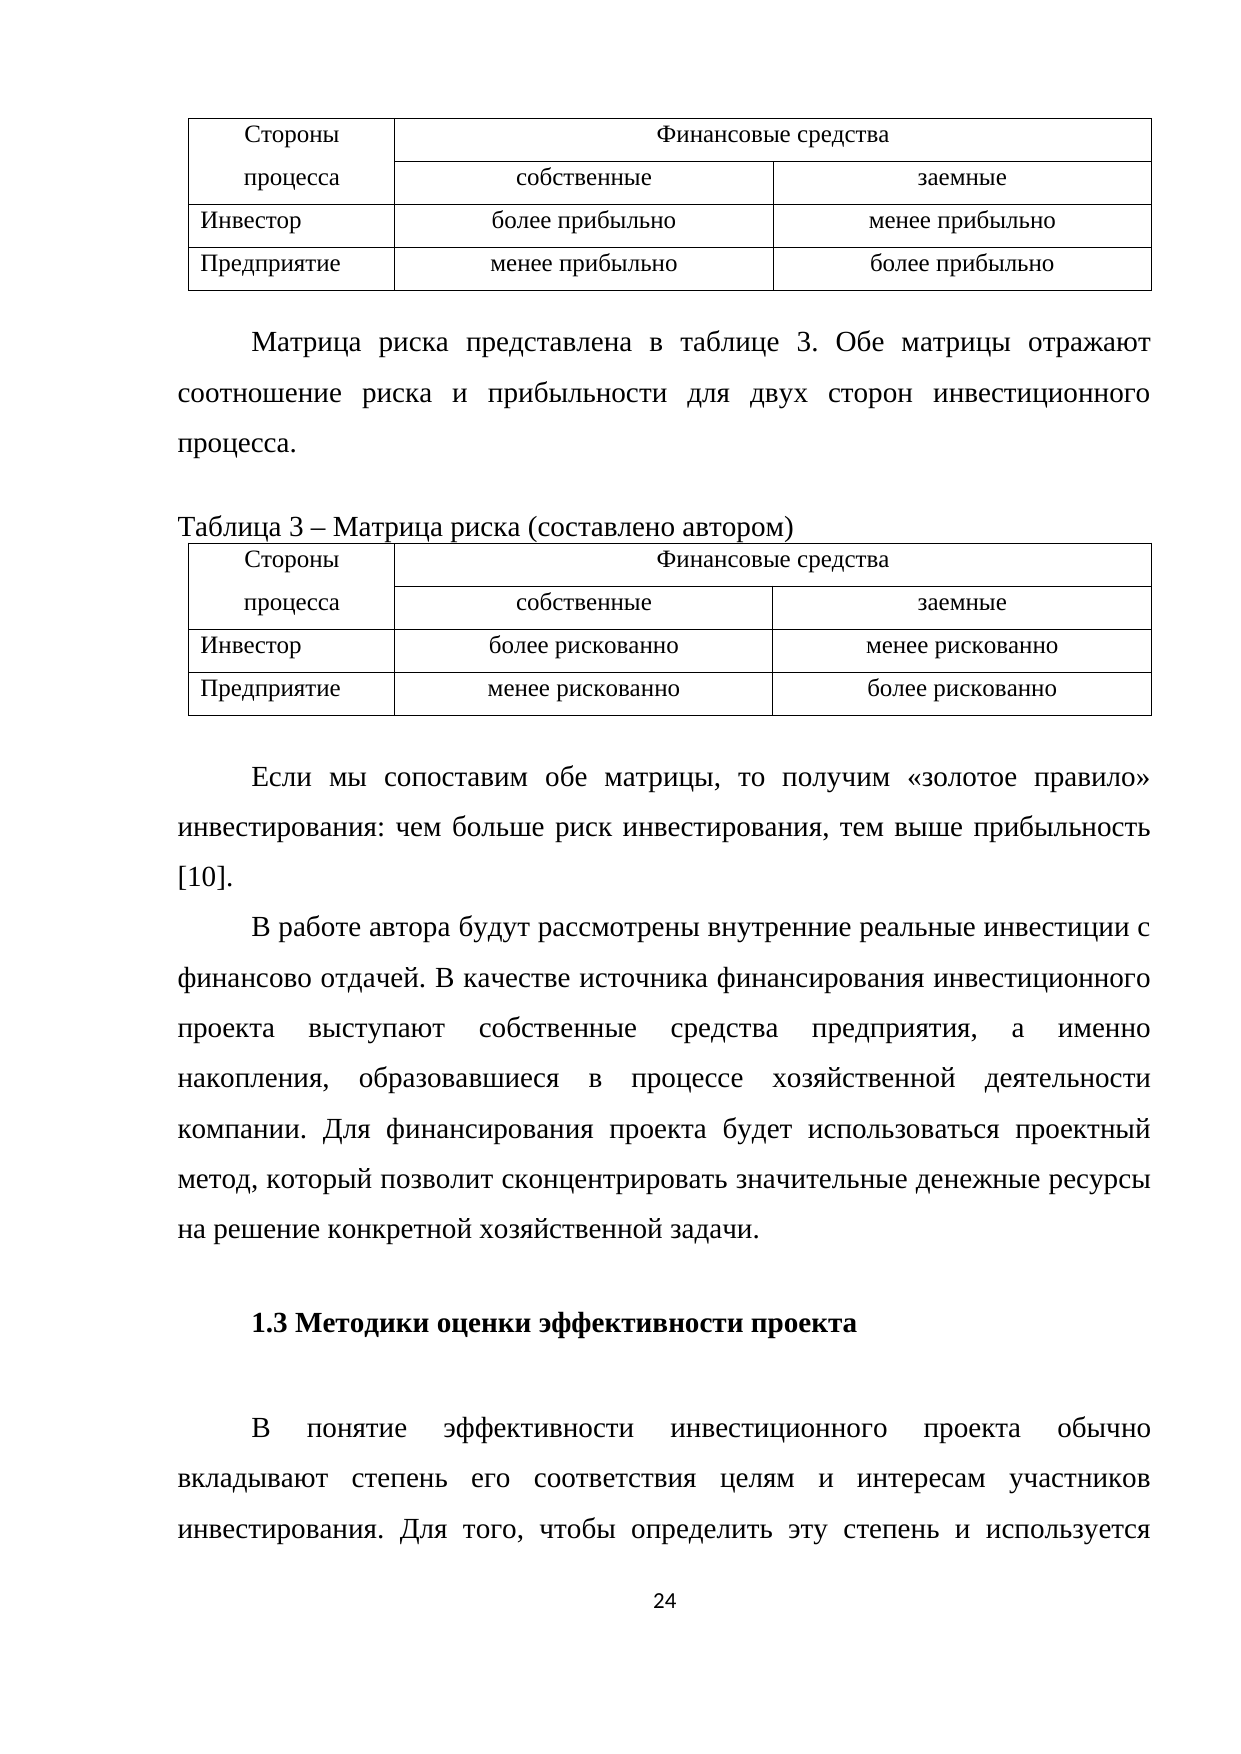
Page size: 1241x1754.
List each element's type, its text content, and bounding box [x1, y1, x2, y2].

table_header Финансовые средства [395, 119, 1151, 161]
table_cell менее прибыльно [774, 205, 1151, 247]
table_cell более рискованно [773, 673, 1151, 714]
table_cell заемные [774, 162, 1151, 204]
table_cell более прибыльно [395, 205, 773, 247]
text Если мы сопоставим обе матрицы, то получим «золотое правило» инвестирования: чем больше риск инвестирования, тем выше прибыльность [10]. [177, 759, 1152, 893]
table_header Стороны процесса [189, 119, 394, 204]
table_cell заемные [773, 587, 1151, 629]
table_cell более прибыльно [774, 248, 1151, 290]
table_cell Предприятие [189, 673, 394, 714]
table_cell менее рискованно [773, 630, 1151, 672]
table_cell Предприятие [189, 248, 394, 290]
table_cell собственные [395, 587, 772, 629]
table_header Финансовые средства [395, 544, 1151, 586]
text В работе автора будут рассмотрены внутренние реальные инвестиции с финансово отдачей. В качестве источника финансирования инвестиционного проекта выступают собственные средства предприятия, а именно накопления, образовавшиеся в процессе хозяйственной деятельности компании. Для финансирования проекта будет использоваться проектный метод, который позволит сконцентрировать значительные денежные ресурсы на решение конкретной хозяйственной задачи. [177, 909, 1152, 1245]
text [177, 1410, 1152, 1544]
table_cell Инвестор [189, 630, 394, 672]
subtitle 1.3 Методики оценки эффективности проекта [177, 1305, 1093, 1338]
table_cell более рискованно [395, 630, 772, 672]
table_cell собственные [395, 162, 773, 204]
table_cell менее рискованно [395, 673, 772, 714]
text Матрица риска представлена в таблице 3. Обе матрицы отражают соотношение риска и прибыльности для двух сторон инвестиционного процесса. [177, 324, 1152, 459]
table_cell Инвестор [189, 205, 394, 247]
table_header Стороны процесса [189, 544, 394, 629]
text Таблица 3 – Матрица риска (составлено автором) [177, 509, 1152, 543]
table_cell менее прибыльно [395, 248, 773, 290]
